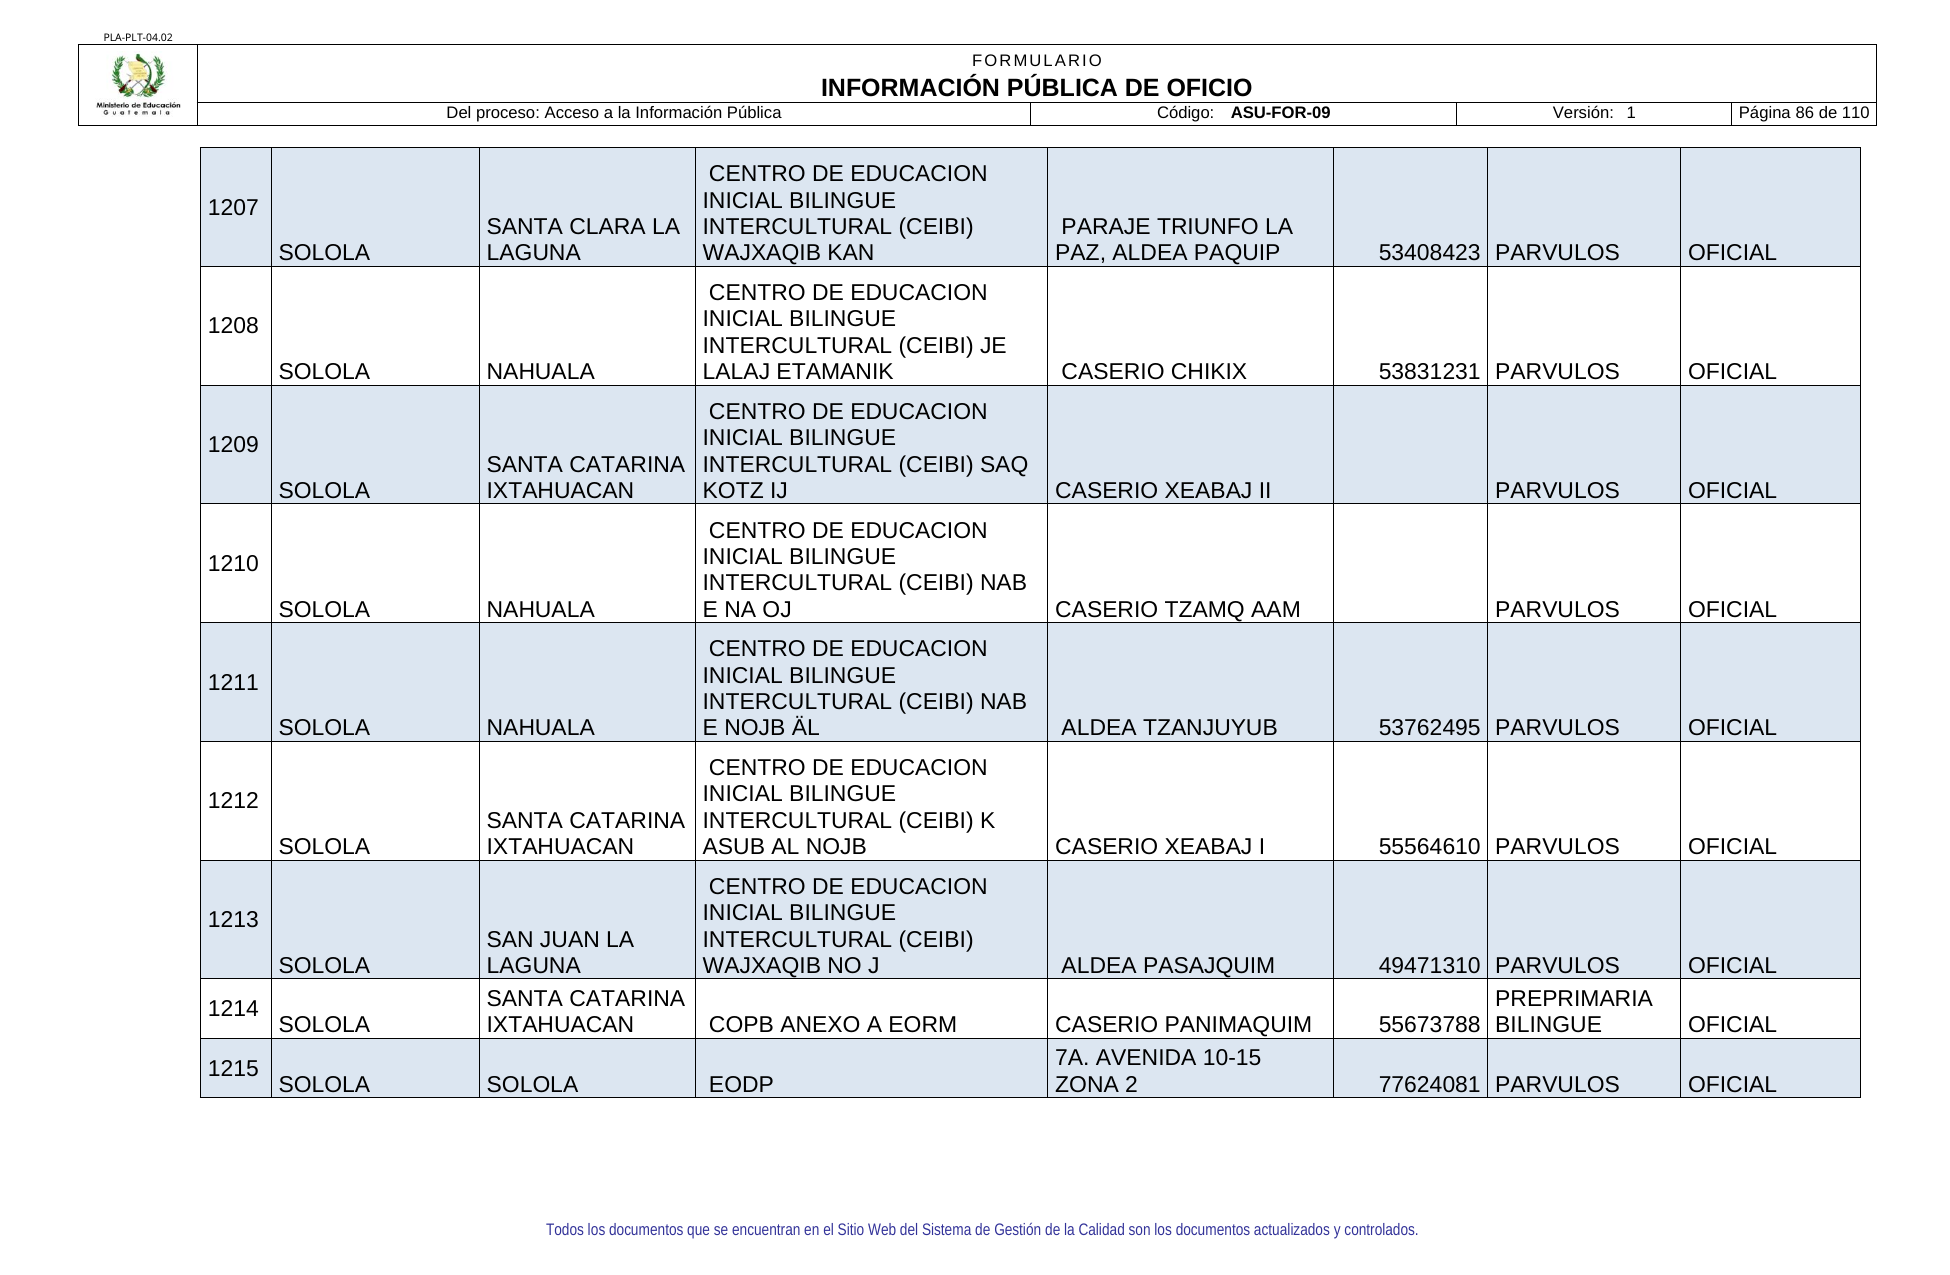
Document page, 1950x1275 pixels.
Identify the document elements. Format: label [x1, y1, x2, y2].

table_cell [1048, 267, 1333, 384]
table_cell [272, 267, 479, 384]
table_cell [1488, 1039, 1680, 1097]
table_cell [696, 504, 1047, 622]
picture [95, 51, 181, 117]
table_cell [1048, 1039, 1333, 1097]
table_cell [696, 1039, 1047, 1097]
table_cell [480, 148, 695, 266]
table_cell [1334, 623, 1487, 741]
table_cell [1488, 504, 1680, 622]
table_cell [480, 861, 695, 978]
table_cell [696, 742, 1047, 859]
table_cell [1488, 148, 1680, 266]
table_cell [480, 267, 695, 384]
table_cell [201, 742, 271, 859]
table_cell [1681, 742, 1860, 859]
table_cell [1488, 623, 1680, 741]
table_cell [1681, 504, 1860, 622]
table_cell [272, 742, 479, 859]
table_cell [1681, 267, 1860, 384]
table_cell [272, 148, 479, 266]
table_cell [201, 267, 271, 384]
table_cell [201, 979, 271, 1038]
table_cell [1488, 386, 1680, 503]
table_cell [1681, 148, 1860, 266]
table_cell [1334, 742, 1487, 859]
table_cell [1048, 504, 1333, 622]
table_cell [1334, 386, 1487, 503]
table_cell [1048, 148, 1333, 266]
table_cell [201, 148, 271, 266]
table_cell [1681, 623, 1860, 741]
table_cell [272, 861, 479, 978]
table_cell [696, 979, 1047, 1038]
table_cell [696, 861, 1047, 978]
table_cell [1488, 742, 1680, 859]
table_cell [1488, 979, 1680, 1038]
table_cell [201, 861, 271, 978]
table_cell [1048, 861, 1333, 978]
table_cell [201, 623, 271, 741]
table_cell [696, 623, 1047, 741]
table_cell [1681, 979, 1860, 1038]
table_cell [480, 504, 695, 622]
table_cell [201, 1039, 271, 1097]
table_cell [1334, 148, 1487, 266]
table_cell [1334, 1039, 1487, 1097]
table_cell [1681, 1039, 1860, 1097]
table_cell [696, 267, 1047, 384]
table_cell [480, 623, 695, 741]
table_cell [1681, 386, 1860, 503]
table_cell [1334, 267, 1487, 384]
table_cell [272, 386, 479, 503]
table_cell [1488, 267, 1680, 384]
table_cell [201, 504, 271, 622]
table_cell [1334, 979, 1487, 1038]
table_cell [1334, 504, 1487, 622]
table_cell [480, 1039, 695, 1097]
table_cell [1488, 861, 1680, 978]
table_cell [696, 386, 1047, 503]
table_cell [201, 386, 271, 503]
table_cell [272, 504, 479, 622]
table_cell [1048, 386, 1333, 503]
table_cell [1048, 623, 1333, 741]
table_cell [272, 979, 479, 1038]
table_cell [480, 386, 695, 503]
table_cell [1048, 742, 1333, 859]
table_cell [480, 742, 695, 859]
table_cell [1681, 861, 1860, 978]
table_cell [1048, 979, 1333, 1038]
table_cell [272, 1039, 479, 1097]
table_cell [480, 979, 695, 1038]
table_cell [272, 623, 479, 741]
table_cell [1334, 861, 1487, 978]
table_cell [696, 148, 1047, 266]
